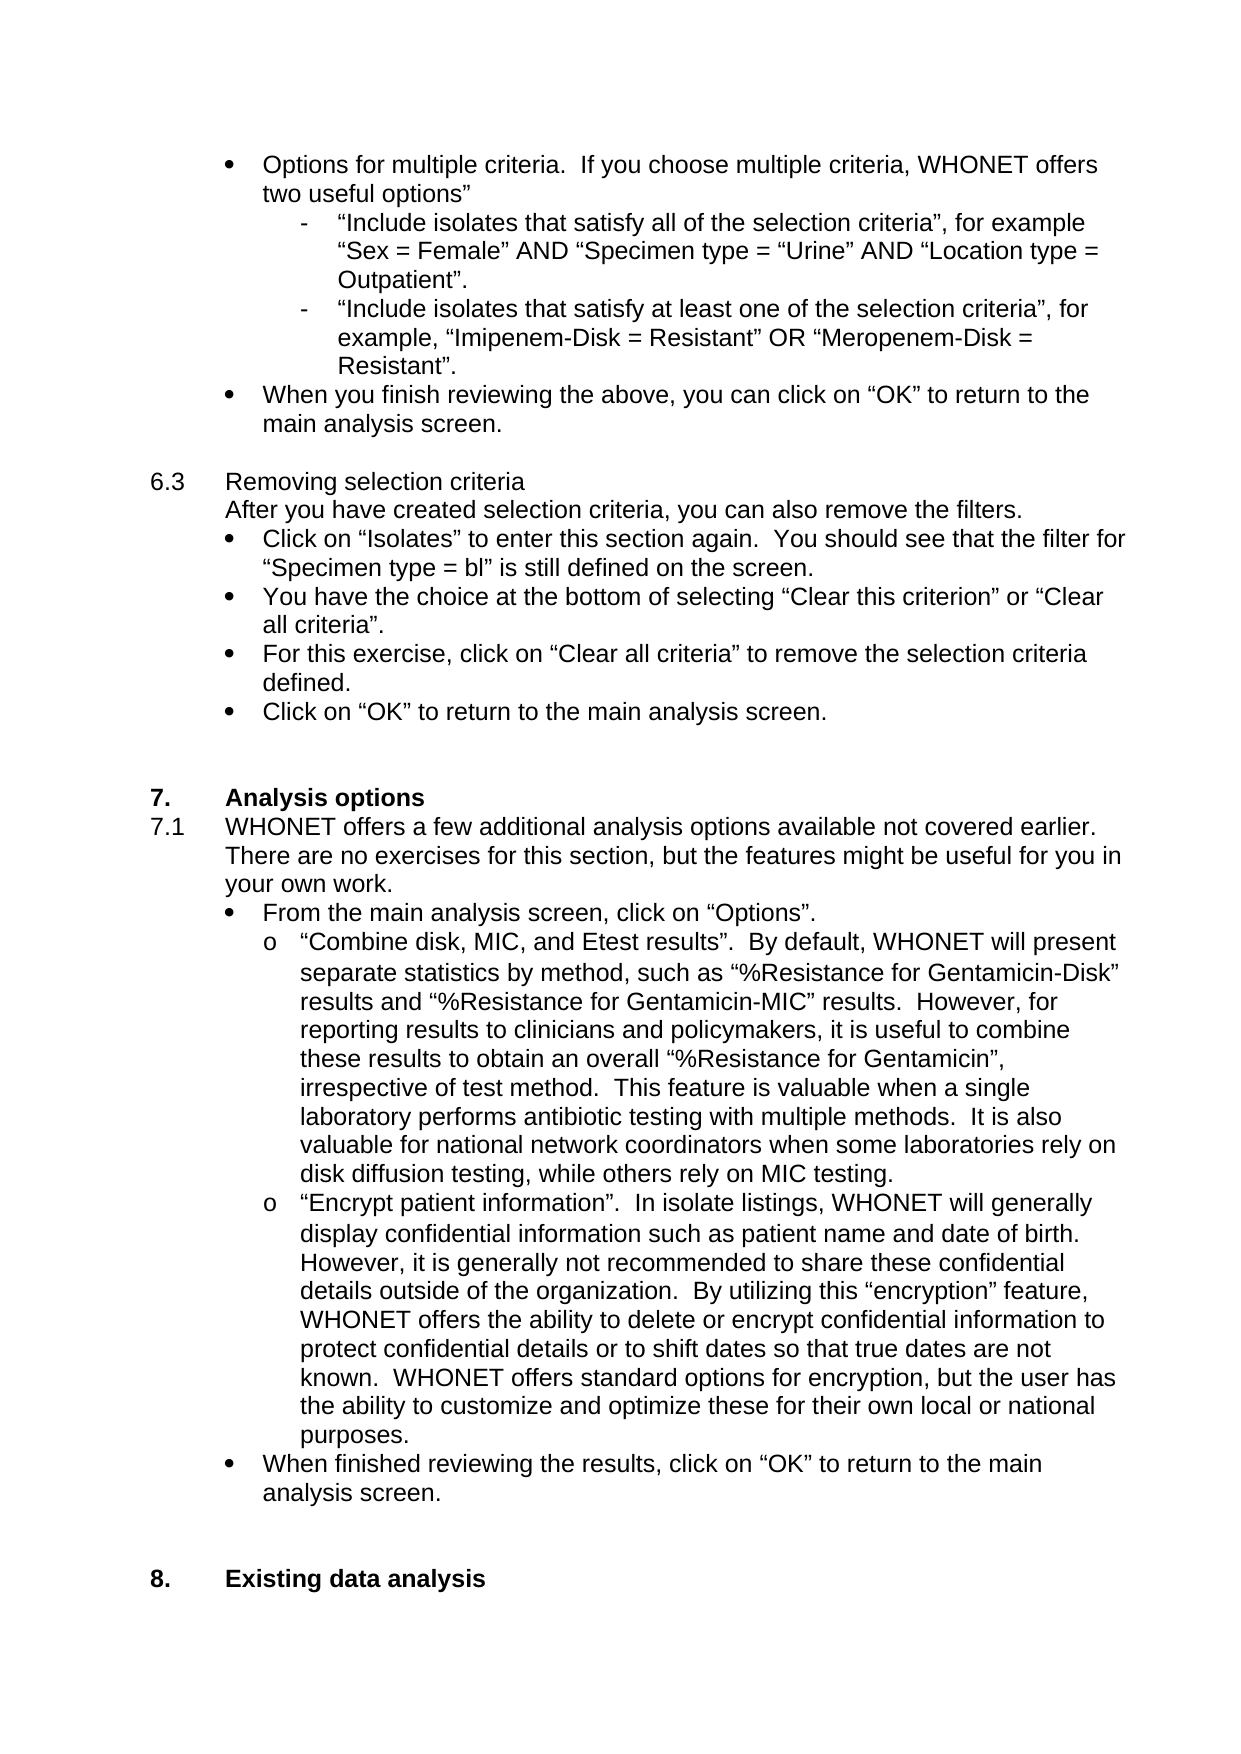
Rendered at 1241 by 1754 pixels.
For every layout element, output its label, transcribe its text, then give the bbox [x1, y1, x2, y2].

list WHONET offers a few additional analysis options available not covered earlier. There are no exercises for this section, but the features might be useful for you in your own work. [150, 812, 1128, 898]
text After you have created selection criteria, you can also remove the filters. [225, 495, 1128, 524]
list “Encrypt patient information”. In isolate listings, WHONET will generally display confidential information such as patient name and date of birth. However, it is generally not recommended to share these confidential details outside of the organization. By utilizing this “encryption” feature, WHONET offers the ability to delete or encrypt confidential information to protect confidential details or to shift dates so that true dates are not known. WHONET offers standard options for encryption, but the user has the ability to customize and optimize these for their own local or national purposes. [262, 1188, 1128, 1449]
list Click on “OK” to return to the main analysis screen. [225, 697, 1128, 726]
list When finished reviewing the results, click on “OK” to return to the main analysis screen. [225, 1449, 1128, 1506]
list Analysis options [150, 783, 1128, 812]
list For this exercise, click on “Clear all criteria” to remove the selection criteria defined. [225, 639, 1128, 697]
list “Include isolates that satisfy all of the selection criteria”, for example “Sex = Female” AND “Specimen type = “Urine” AND “Location type = Outpatient”. [300, 208, 1128, 294]
list “Include isolates that satisfy at least one of the selection criteria”, for example, “Imipenem-Disk = Resistant” OR “Meropenem-Disk = Resistant”. [300, 294, 1128, 380]
list You have the choice at the bottom of selecting “Clear this criterion” or “Clear all criteria”. [225, 582, 1128, 639]
list Existing data analysis [150, 1564, 1128, 1593]
list “Combine disk, MIC, and Etest results”. By default, WHONET will present separate statistics by method, such as “%Resistance for Gentamicin-Disk” results and “%Resistance for Gentamicin-MIC” results. However, for reporting results to clinicians and policymakers, it is useful to combine these results to obtain an overall “%Resistance for Gentamicin”, irrespective of test method. This feature is valuable when a single laboratory performs antibiotic testing with multiple methods. It is also valuable for national network coordinators when some laboratories rely on disk diffusion testing, while others rely on MIC testing. [262, 927, 1128, 1188]
list Options for multiple criteria. If you choose multiple criteria, WHONET offers two useful options” [225, 150, 1128, 208]
list When you finish reviewing the above, you can click on “OK” to return to the main analysis screen. [225, 380, 1128, 438]
list From the main analysis screen, click on “Options”. [225, 898, 1128, 927]
list Click on “Isolates” to enter this section again. You should see that the filter for “Specimen type = bl” is still defined on the screen. [225, 524, 1128, 582]
list Removing selection criteria [150, 466, 1128, 495]
